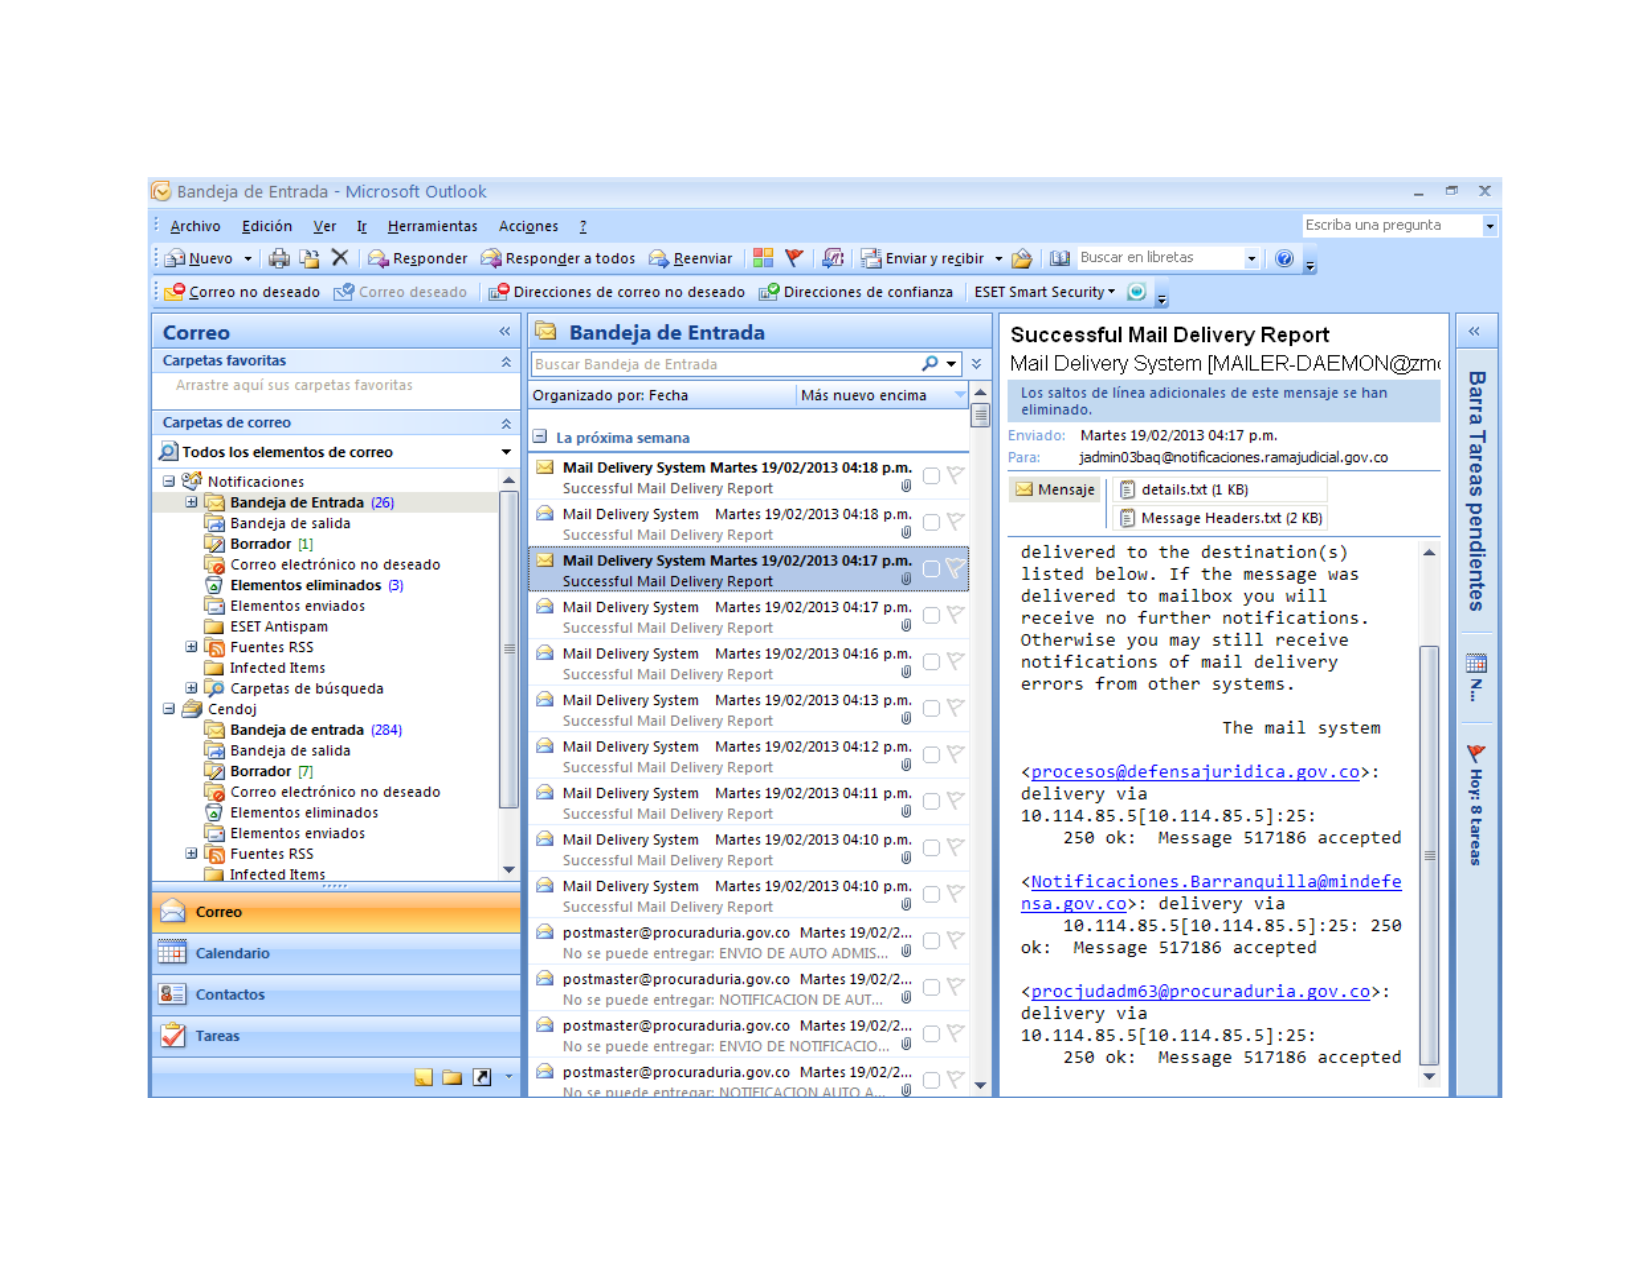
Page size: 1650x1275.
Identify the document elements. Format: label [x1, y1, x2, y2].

picture [147, 177, 1503, 1098]
